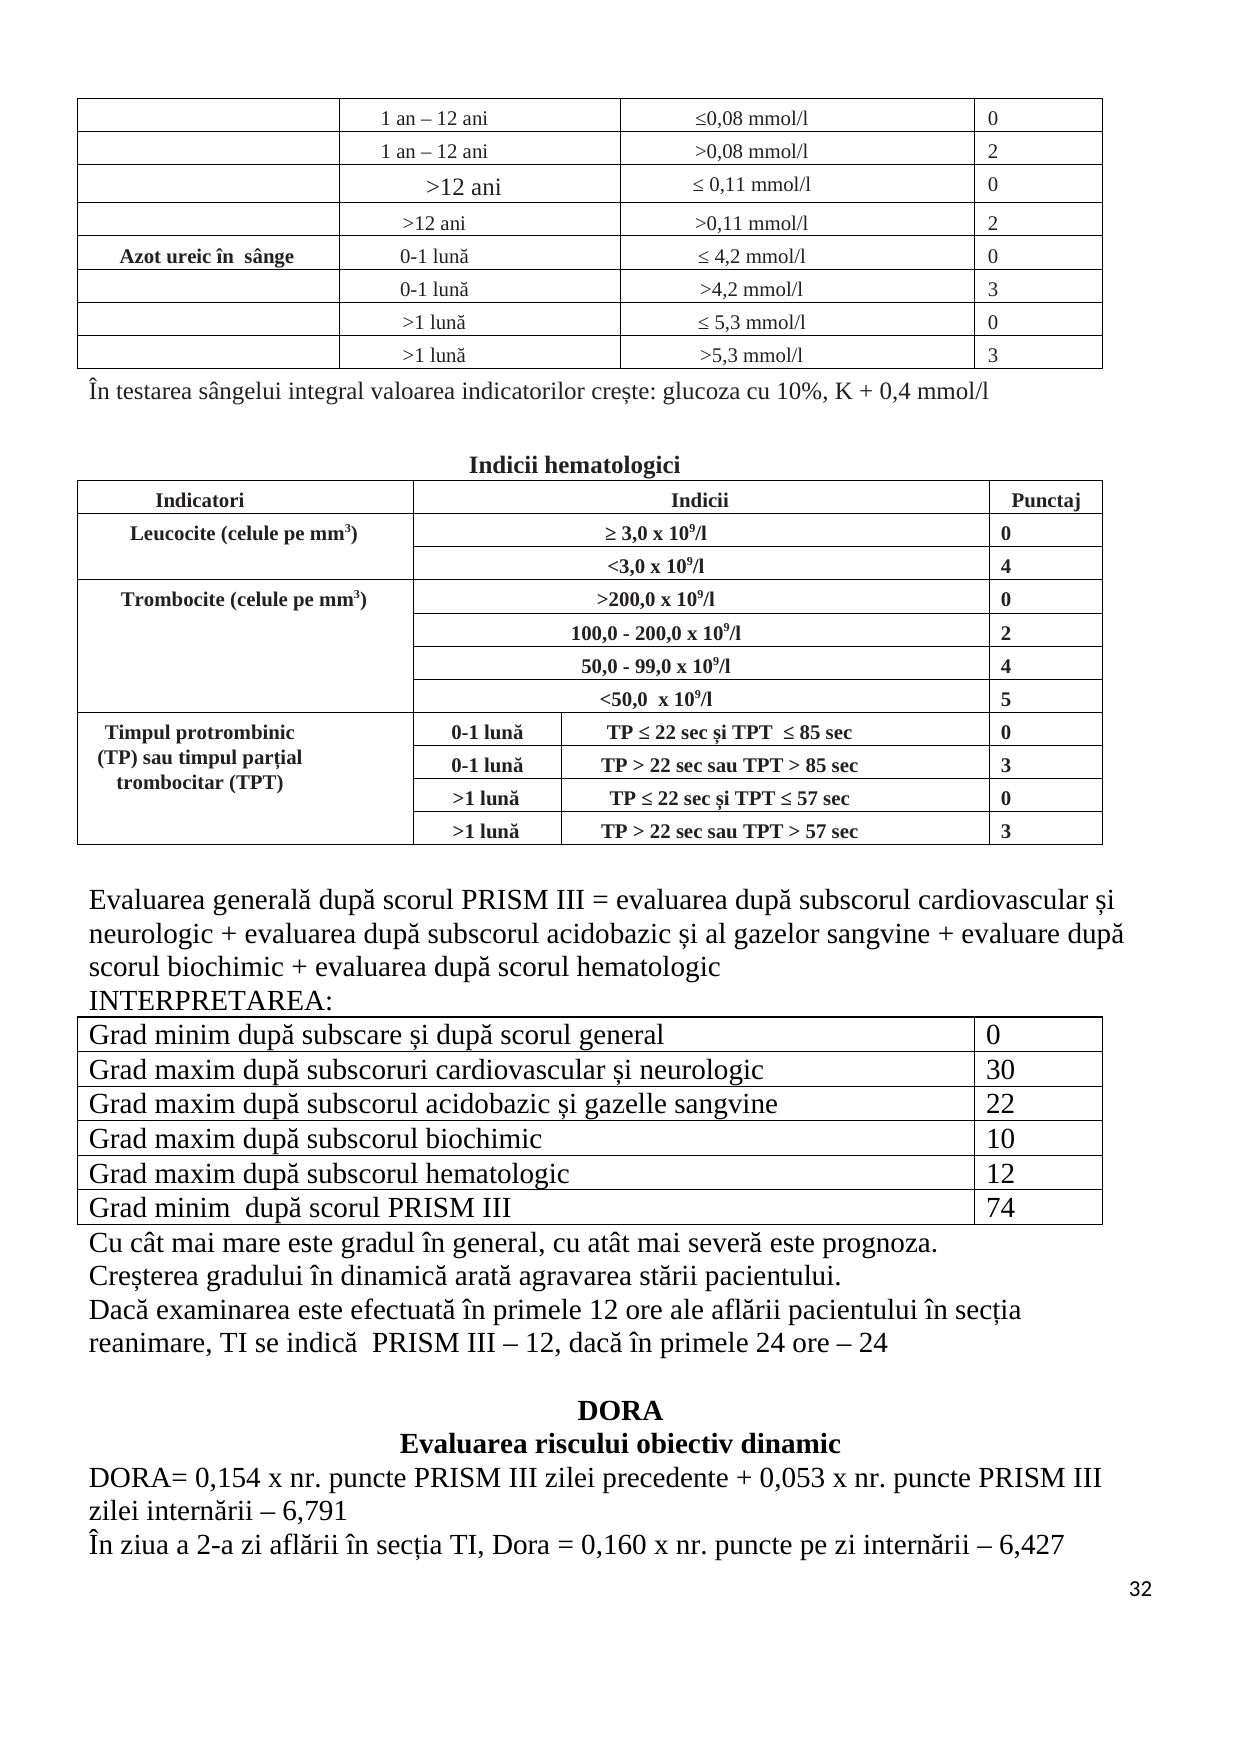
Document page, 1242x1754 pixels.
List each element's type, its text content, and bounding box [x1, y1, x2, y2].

table_cell 0-1 lună [414, 746, 561, 778]
table_header Indicii [414, 481, 989, 513]
table_cell 0 [990, 580, 1102, 612]
table_cell 0-1 lună [340, 270, 620, 302]
table_header 0 [975, 1018, 1102, 1051]
table_cell >4,2 mmol/l [621, 270, 974, 302]
table_cell Grad minim după scorul PRISM III [78, 1190, 974, 1224]
table_cell Trombocite (celule pe mm3) [78, 580, 413, 712]
table_cell 2 [975, 132, 1102, 164]
table_cell TP > 22 sec sau TPT > 57 sec [562, 812, 989, 844]
text DORA= 0,154 x nr. puncte PRISM III zilei precedente + 0,053 x nr. puncte PRISM III zilei internării – 6,791 [89, 1460, 1152, 1527]
table_cell 50,0 - 99,0 x 109/l [414, 647, 989, 679]
table_cell 74 [975, 1190, 1102, 1224]
table_cell [78, 270, 339, 302]
table_cell 0-1 lună [414, 713, 561, 745]
table_cell 0 [975, 165, 1102, 202]
table_cell [78, 336, 339, 368]
table_cell ≤ 4,2 mmol/l [621, 236, 974, 268]
table_cell 3 [990, 812, 1102, 844]
table_header Grad minim după subscare și după scorul general [78, 1018, 974, 1051]
table_cell >200,0 x 109/l [414, 580, 989, 612]
text În testarea sângelui integral valoarea indicatorilor crește: glucoza cu 10%, K + 0,4 mmol/l [89, 376, 1060, 405]
table_cell 22 [975, 1087, 1102, 1120]
text DORA [89, 1393, 1152, 1426]
table_cell 12 [975, 1156, 1102, 1189]
table_cell >0,08 mmol/l [621, 132, 974, 164]
table_cell 4 [990, 547, 1102, 579]
table_cell <50,0 x 109/l [414, 680, 989, 712]
table_cell 30 [975, 1052, 1102, 1086]
table_cell TP > 22 sec sau TPT > 85 sec [562, 746, 989, 778]
table_cell Grad maxim după subscorul acidobazic și gazelle sangvine [78, 1087, 974, 1120]
table_cell >5,3 mmol/l [621, 336, 974, 368]
table_cell 3 [990, 746, 1102, 778]
table_cell Grad maxim după subscoruri cardiovascular și neurologic [78, 1052, 974, 1086]
table_cell >1 lună [414, 812, 561, 844]
table_cell Leucocite (celule pe mm3) [78, 514, 413, 579]
table_cell 0 [990, 514, 1102, 546]
table_cell >12 ani [340, 203, 620, 235]
table_cell 1 an – 12 ani [340, 132, 620, 164]
text Evaluarea riscului obiectiv dinamic [89, 1426, 1152, 1460]
table_cell 1 an – 12 ani [340, 99, 620, 131]
table_cell ≥ 3,0 x 109/l [414, 514, 989, 546]
text În ziua a 2-a zi aflării în secția TI, Dora = 0,160 x nr. puncte pe zi internării – 6,427 [89, 1527, 1152, 1560]
text Evaluarea generală după scorul PRISM III = evaluarea după subscorul cardiovascular și neurologic + evaluarea după subscorul acidobazic și al gazelor sangvine + evaluare după scorul biochimic + evaluarea după scorul hematologic [89, 882, 1152, 983]
table_header Punctaj [990, 481, 1102, 513]
table_cell TP ≤ 22 sec și TPT ≤ 85 sec [562, 713, 989, 745]
table_cell >12 ani [340, 165, 620, 202]
table_cell Timpul protrombinic (TP) sau timpul parțial trombocitar (TPT) [78, 713, 413, 844]
text Cu cât mai mare este gradul în general, cu atât mai severă este prognoza. [89, 1225, 1152, 1258]
table_cell ≤ 0,11 mmol/l [621, 165, 974, 202]
table_cell 4 [990, 647, 1102, 679]
table_cell 0 [990, 779, 1102, 811]
table_header Indicatori [78, 481, 413, 513]
table_cell ≤0,08 mmol/l [621, 99, 974, 131]
table_cell [78, 203, 339, 235]
table_cell Grad maxim după subscorul biochimic [78, 1121, 974, 1155]
table_cell 3 [975, 336, 1102, 368]
table_cell 0 [975, 236, 1102, 268]
table_cell >0,11 mmol/l [621, 203, 974, 235]
table_cell [78, 303, 339, 335]
table_cell <3,0 x 109/l [414, 547, 989, 579]
table_cell >1 lună [340, 303, 620, 335]
table_cell Grad maxim după subscorul hematologic [78, 1156, 974, 1189]
table_cell 0-1 lună [340, 236, 620, 268]
text Indicii hematologici [89, 450, 1060, 479]
table_cell Azot ureic în sânge [78, 236, 339, 268]
table_cell [78, 165, 339, 202]
table_cell 100,0 - 200,0 x 109/l [414, 614, 989, 646]
table_cell 2 [975, 203, 1102, 235]
table_cell TP ≤ 22 sec și TPT ≤ 57 sec [562, 779, 989, 811]
table_cell >1 lună [414, 779, 561, 811]
table_cell 3 [975, 270, 1102, 302]
table_cell [78, 132, 339, 164]
table_cell 0 [975, 99, 1102, 131]
table_cell 0 [990, 713, 1102, 745]
table_cell ≤ 5,3 mmol/l [621, 303, 974, 335]
text Creșterea gradului în dinamică arată agravarea stării pacientului. [89, 1258, 1152, 1292]
text Dacă examinarea este efectuată în primele 12 ore ale aflării pacientului în secția reanimare, TI se indică PRISM III – 12, dacă în primele 24 ore – 24 [89, 1292, 1152, 1359]
table_cell 0 [975, 303, 1102, 335]
table_cell 2 [990, 614, 1102, 646]
text INTERPRETAREA: [89, 983, 1152, 1016]
table_cell >1 lună [340, 336, 620, 368]
table_cell 5 [990, 680, 1102, 712]
table_cell [78, 99, 339, 131]
table_cell 10 [975, 1121, 1102, 1155]
